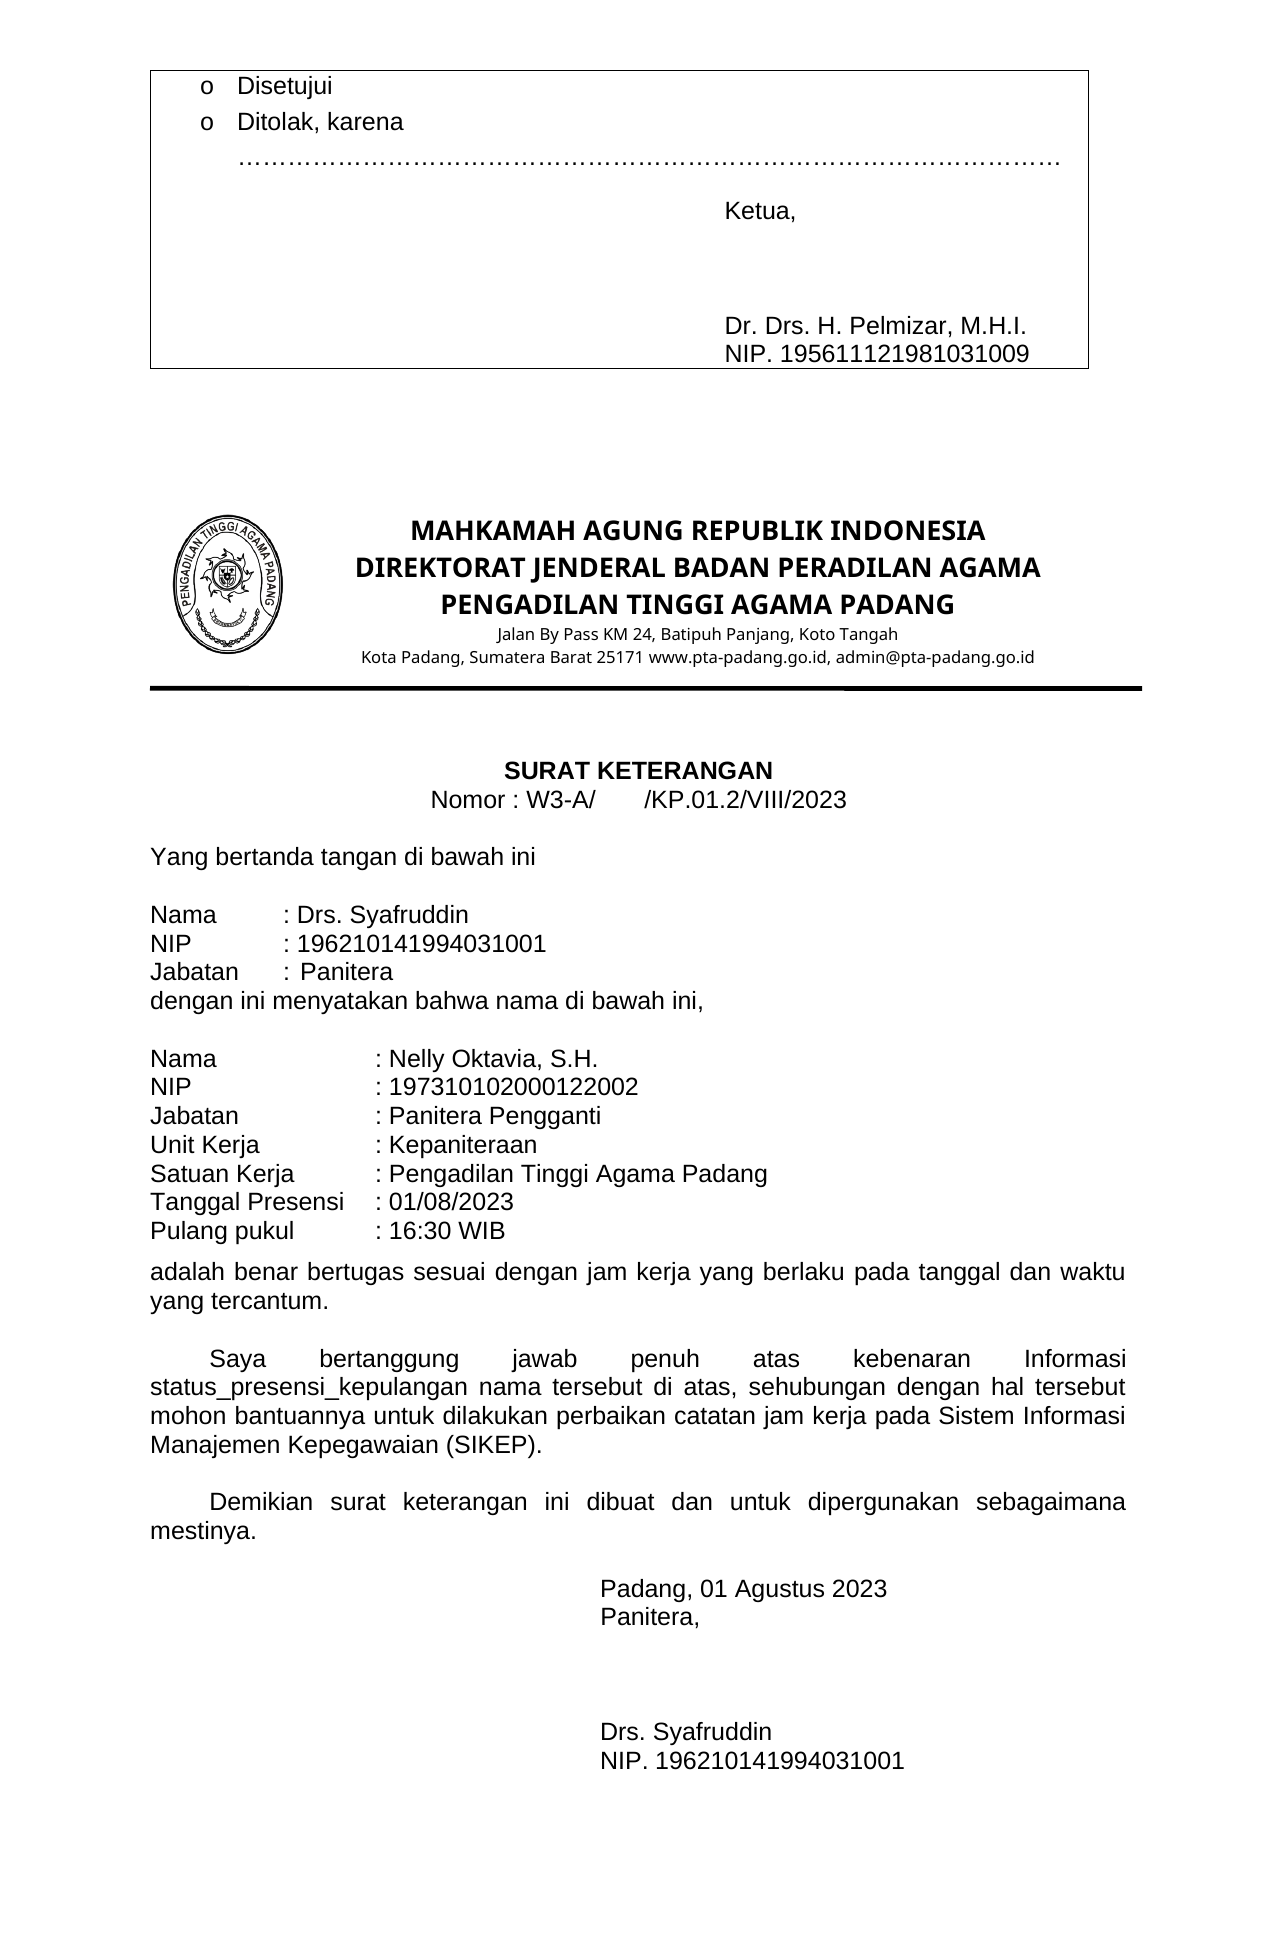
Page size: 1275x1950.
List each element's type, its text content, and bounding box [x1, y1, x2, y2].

text Satuan Kerja : Pengadilan Tinggi Agama Padang [150, 1158, 1127, 1187]
text Demikian surat keterangan ini dibuat dan untuk dipergunakan sebagaimana mestinya. [150, 1487, 1127, 1545]
picture [172, 514, 284, 655]
text Kota Padang, Sumatera Barat 25171 www.pta-padang.go.id, admin@pta-padang.go.id [268, 645, 1127, 668]
text Panitera, [600, 1602, 1127, 1631]
text adalah benar bertugas sesuai dengan jam kerja yang berlaku pada tanggal dan waktu yang tercantum. [150, 1257, 1127, 1315]
text NIP : 197310102000122002 [150, 1072, 1127, 1101]
text Jalan By Pass KM 24, Batipuh Panjang, Koto Tangah [284, 622, 1127, 645]
text Jabatan : Panitera Pengganti [150, 1101, 1127, 1130]
text Jabatan : Panitera [150, 957, 1127, 986]
text NIP. 196210141994031001 [150, 1746, 1127, 1775]
text Padang, 01 Agustus 2023 [600, 1573, 1127, 1602]
text Drs. Syafruddin [150, 1717, 1127, 1746]
text Pulang pukul : 16:30 WIB [150, 1216, 1127, 1245]
text MAHKAMAH AGUNG REPUBLIK INDONESIA [268, 512, 1127, 549]
text NIP : 196210141994031001 [150, 928, 1127, 957]
table_cell Disetujui Ditolak, karena ……………………………………………………………………………………… Ketua, Dr. Drs. H. Pelmizar, M.H.I. NIP. 195611121981031009 [151, 71, 1088, 368]
text dengan ini menyatakan bahwa nama di bawah ini, [150, 986, 1127, 1015]
text DIREKTORAT JENDERAL BADAN PERADILAN AGAMA [284, 549, 1127, 586]
text Unit Kerja : Kepaniteraan [150, 1130, 1127, 1158]
text Nomor : W3-A/ /KP.01.2/VIII/2023 [150, 785, 1127, 813]
text Nama : Nelly Oktavia, S.H. [150, 1043, 1127, 1072]
text Tanggal Presensi : 01/08/2023 [150, 1187, 1127, 1216]
text Yang bertanda tangan di bawah ini [150, 842, 1127, 871]
text Saya bertanggung jawab penuh atas kebenaran Informasi status_presensi_kepulangan nama tersebut di atas, sehubungan dengan hal tersebut mohon bantuannya untuk dilakukan perbaikan catatan jam kerja pada Sistem Informasi Manajemen Kepegawaian (SIKEP). [150, 1343, 1127, 1458]
text PENGADILAN TINGGI AGAMA PADANG [284, 586, 1127, 622]
text SURAT KETERANGAN [150, 756, 1127, 785]
text Nama : Drs. Syafruddin [150, 900, 1127, 928]
